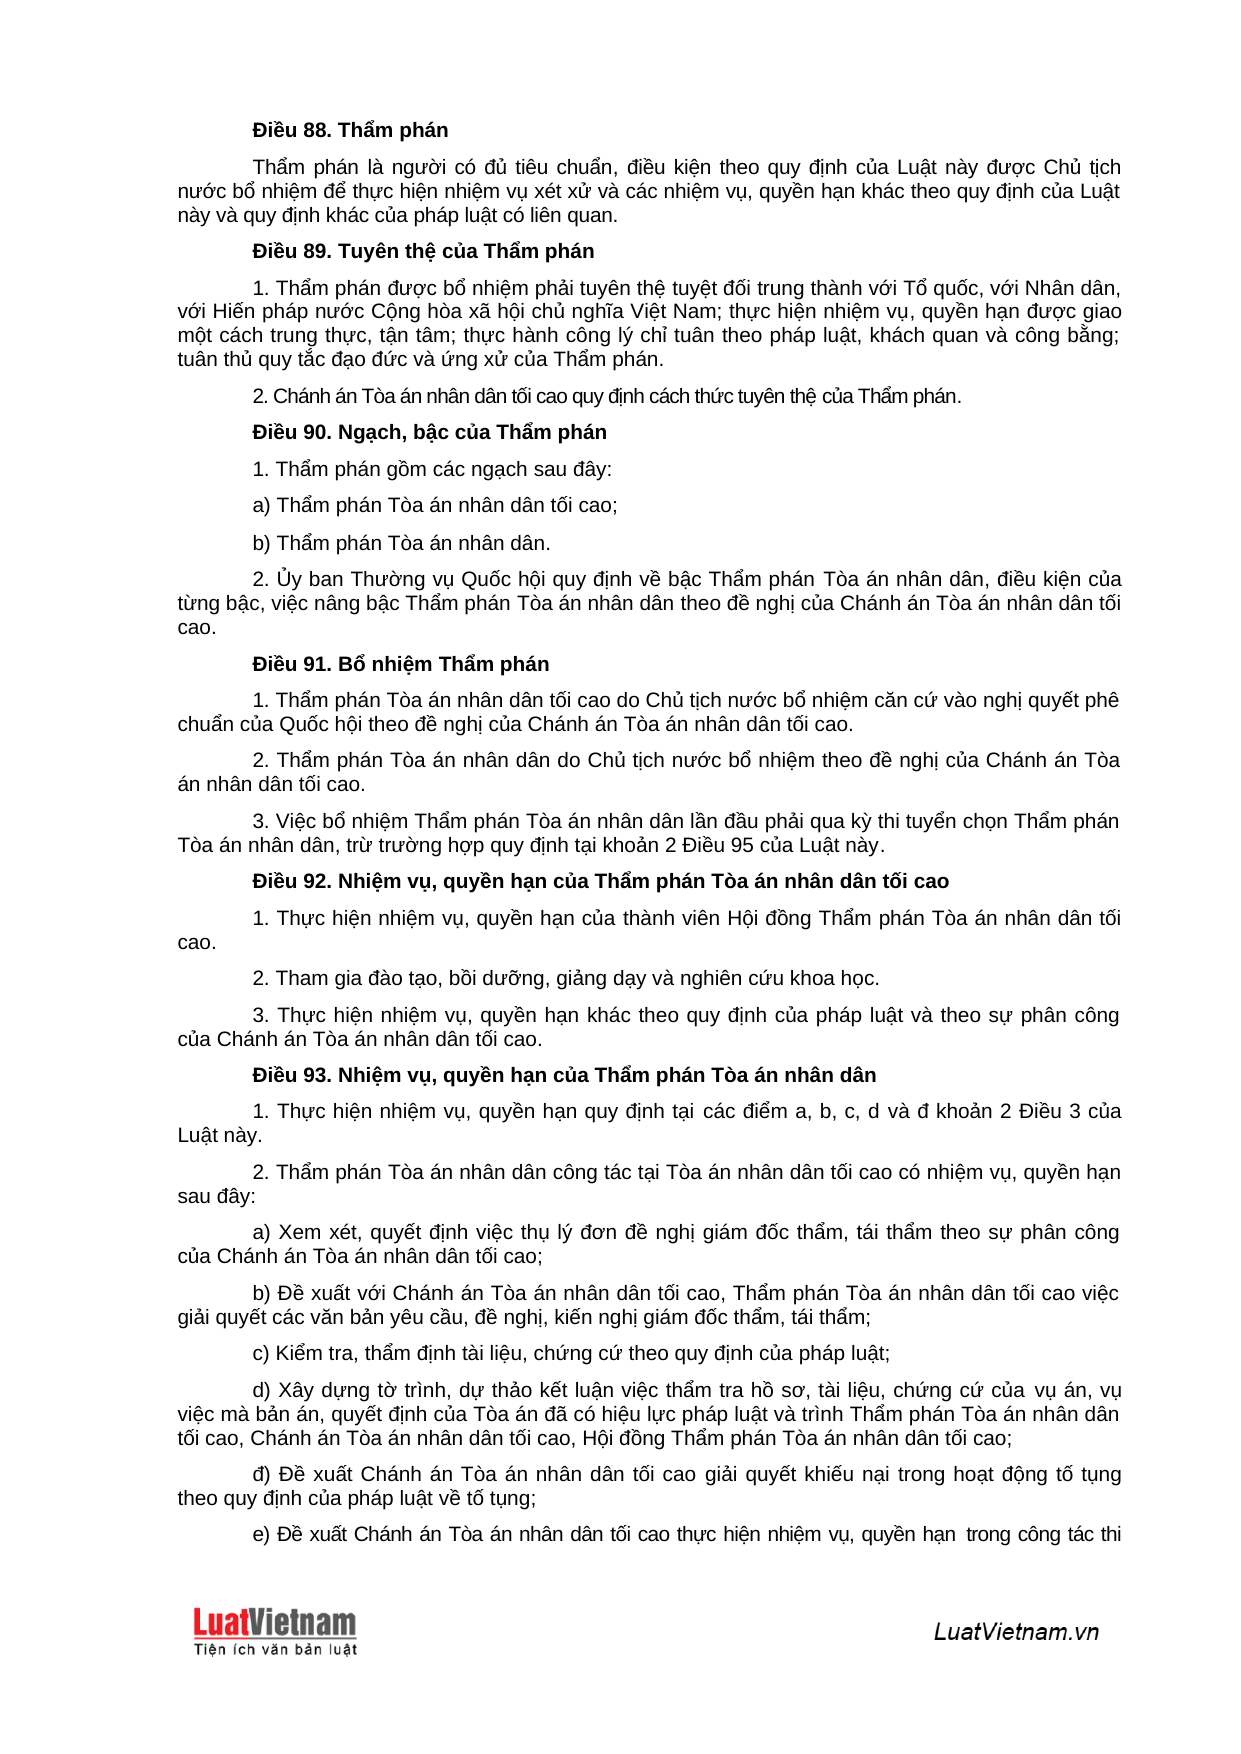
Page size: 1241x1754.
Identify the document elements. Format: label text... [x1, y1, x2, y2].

text d) Xây dựng tờ trình, dự thảo kết luận việc thẩm tra hồ sơ, tài liệu, chứng cứ của vụ án, vụ việc mà bản án, quyết định của Tòa án đã có hiệu lực pháp luật và trình Thẩm phán Tòa án nhân dân tối cao, Chánh án Tòa án nhân dân tối cao, Hội đồng Thẩm phán Tòa án nhân dân tối cao; [176, 1376, 1123, 1449]
text 2. Tham gia đào tạo, bồi dưỡng, giảng dạy và nghiên cứu khoa học. [176, 965, 1123, 990]
text 1. Thực hiện nhiệm vụ, quyền hạn quy định tại các điểm a, b, c, d và đ khoản 2 Điều 3 của Luật này. [176, 1098, 1123, 1147]
text 2. Ủy ban Thường vụ Quốc hội quy định về bậc Thẩm phán Tòa án nhân dân, điều kiện của từng bậc, việc nâng bậc Thẩm phán Tòa án nhân dân theo đề nghị của Chánh án Tòa án nhân dân tối cao. [176, 566, 1123, 639]
text Thẩm phán là người có đủ tiêu chuẩn, điều kiện theo quy định của Luật này được Chủ tịch nước bổ nhiệm để thực hiện nhiệm vụ xét xử và các nhiệm vụ, quyền hạn khác theo quy định của Luật này và quy định khác của pháp luật có liên quan. [177, 154, 1122, 226]
picture [177, 1585, 1118, 1679]
text a) Xem xét, quyết định việc thụ lý đơn đề nghị giám đốc thẩm, tái thẩm theo sự phân công của Chánh án Tòa án nhân dân tối cao; [176, 1219, 1123, 1268]
text 1. Thẩm phán gồm các ngạch sau đây: [177, 457, 1122, 481]
text Điều 93. Nhiệm vụ, quyền hạn của Thẩm phán Tòa án nhân dân [176, 1062, 1123, 1087]
text 1. Thẩm phán Tòa án nhân dân tối cao do Chủ tịch nước bổ nhiệm căn cứ vào nghị quyết phê chuẩn của Quốc hội theo đề nghị của Chánh án Tòa án nhân dân tối cao. [176, 687, 1123, 736]
text 3. Việc bổ nhiệm Thẩm phán Tòa án nhân dân lần đầu phải qua kỳ thi tuyển chọn Thẩm phán Tòa án nhân dân, trừ trường hợp quy định tại khoản 2 Điều 95 của Luật này. [176, 808, 1123, 857]
text 1. Thực hiện nhiệm vụ, quyền hạn của thành viên Hội đồng Thẩm phán Tòa án nhân dân tối cao. [176, 904, 1123, 953]
text Điều 89. Tuyên thệ của Thẩm phán [177, 239, 1122, 263]
text 1. Thẩm phán được bổ nhiệm phải tuyên thệ tuyệt đối trung thành với Tổ quốc, với Nhân dân, với Hiến pháp nước Cộng hòa xã hội chủ nghĩa Việt Nam; thực hiện nhiệm vụ, quyền hạn được giao một cách trung thực, tận tâm; thực hành công lý chỉ tuân theo pháp luật, khách quan và công bằng; tuân thủ quy tắc đạo đức và ứng xử của Thẩm phán. [177, 275, 1122, 371]
text c) Kiểm tra, thẩm định tài liệu, chứng cứ theo quy định của pháp luật; [176, 1340, 1123, 1365]
text Điều 91. Bổ nhiệm Thẩm phán [176, 650, 1123, 675]
text b) Đề xuất với Chánh án Tòa án nhân dân tối cao, Thẩm phán Tòa án nhân dân tối cao việc giải quyết các văn bản yêu cầu, đề nghị, kiến nghị giám đốc thẩm, tái thẩm; [176, 1279, 1123, 1328]
text b) Thẩm phán Tòa án nhân dân. [176, 529, 1123, 554]
text 3. Thực hiện nhiệm vụ, quyền hạn khác theo quy định của pháp luật và theo sự phân công của Chánh án Tòa án nhân dân tối cao. [176, 1001, 1123, 1050]
text 2. Thẩm phán Tòa án nhân dân do Chủ tịch nước bổ nhiệm theo đề nghị của Chánh án Tòa án nhân dân tối cao. [176, 747, 1123, 796]
text Điều 90. Ngạch, bậc của Thẩm phán [177, 420, 1122, 444]
text Điều 88. Thẩm phán [177, 118, 1122, 142]
text 2. Chánh án Tòa án nhân dân tối cao quy định cách thức tuyên thệ của Thẩm phán. [177, 384, 1122, 408]
text Điều 92. Nhiệm vụ, quyền hạn của Thẩm phán Tòa án nhân dân tối cao [176, 868, 1123, 893]
text 2. Thẩm phán Tòa án nhân dân công tác tại Tòa án nhân dân tối cao có nhiệm vụ, quyền hạn sau đây: [176, 1159, 1123, 1208]
text a) Thẩm phán Tòa án nhân dân tối cao; [177, 493, 1122, 517]
text đ) Đề xuất Chánh án Tòa án nhân dân tối cao giải quyết khiếu nại trong hoạt động tố tụng theo quy định của pháp luật về tố tụng; [176, 1461, 1123, 1510]
